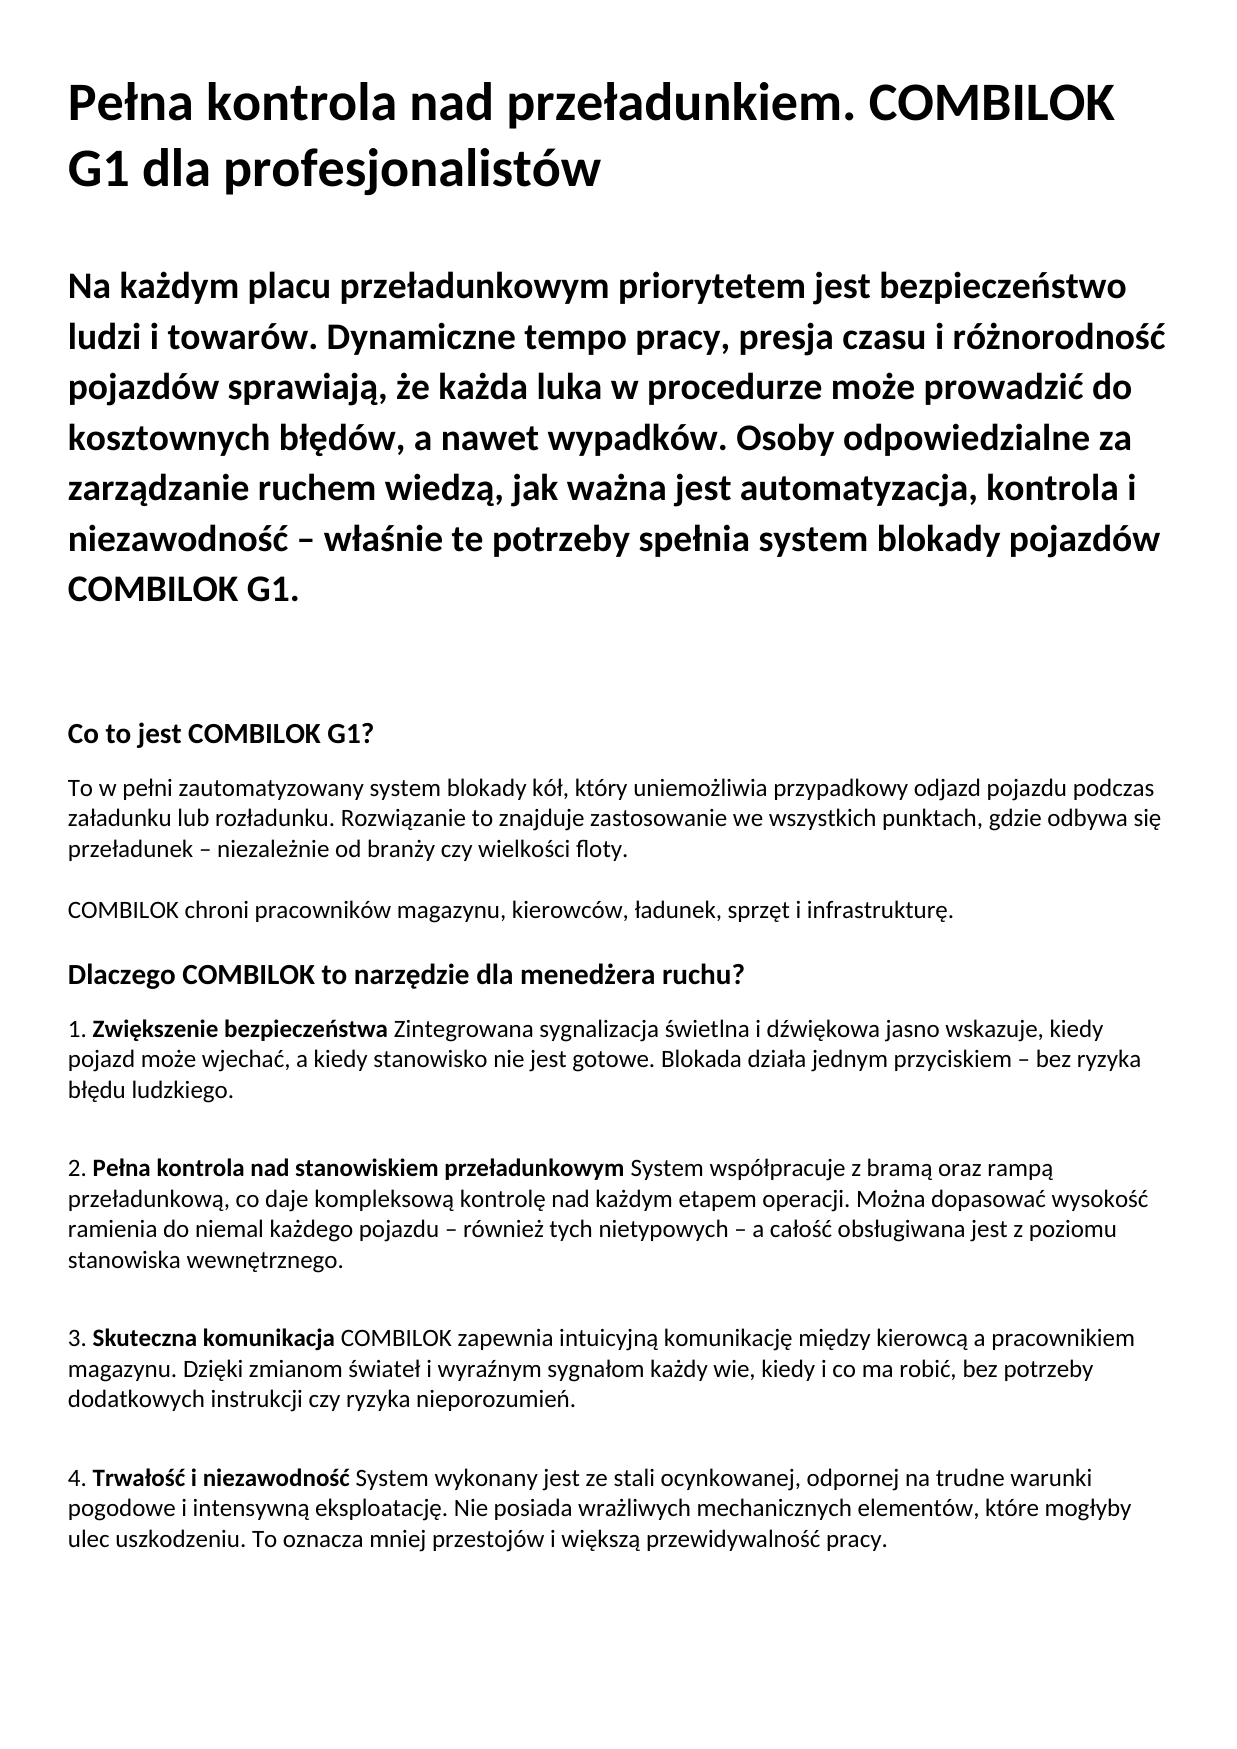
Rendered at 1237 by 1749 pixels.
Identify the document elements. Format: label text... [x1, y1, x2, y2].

text Co to jest COMBILOK G1? [68, 715, 1169, 751]
text 3. Skuteczna komunikacja COMBILOK zapewnia intuicyjną komunikację między kierowcą a pracownikiem magazynu. Dzięki zmianom świateł i wyraźnym sygnałom każdy wie, kiedy i co ma robić, bez potrzeby dodatkowych instrukcji czy ryzyka nieporozumień. [68, 1322, 1169, 1414]
text COMBILOK chroni pracowników magazynu, kierowców, ładunek, sprzęt i infrastrukturę. [68, 895, 1169, 925]
text 2. Pełna kontrola nad stanowiskiem przeładunkowym System współpracuje z bramą oraz rampą przeładunkową, co daje kompleksową kontrolę nad każdym etapem operacji. Można dopasować wysokość ramienia do niemal każdego pojazdu – również tych nietypowych – a całość obsługiwana jest z poziomu stanowiska wewnętrznego. [68, 1152, 1169, 1274]
text 1. Zwiększenie bezpieczeństwa Zintegrowana sygnalizacja świetlna i dźwiękowa jasno wskazuje, kiedy pojazd może wjechać, a kiedy stanowisko nie jest gotowe. Blokada działa jednym przyciskiem – bez ryzyka błędu ludzkiego. [68, 1013, 1169, 1104]
text Dlaczego COMBILOK to narzędzie dla menedżera ruchu? [68, 956, 1169, 992]
text Pełna kontrola nad przeładunkiem. COMBILOK G1 dla profesjonalistów [68, 68, 1169, 200]
text 4. Trwałość i niezawodność System wykonany jest ze stali ocynkowanej, odpornej na trudne warunki pogodowe i intensywną eksploatację. Nie posiada wrażliwych mechanicznych elementów, które mogłyby ulec uszkodzeniu. To oznacza mniej przestojów i większą przewidywalność pracy. [68, 1462, 1169, 1553]
text To w pełni zautomatyzowany system blokady kół, który uniemożliwia przypadkowy odjazd pojazdu podczas załadunku lub rozładunku. Rozwiązanie to znajduje zastosowanie we wszystkich punktach, gdzie odbywa się przeładunek – niezależnie od branży czy wielkości floty. [68, 772, 1169, 863]
text Na każdym placu przeładunkowym priorytetem jest bezpieczeństwo ludzi i towarów. Dynamiczne tempo pracy, presja czasu i różnorodność pojazdów sprawiają, że każda luka w procedurze może prowadzić do kosztownych błędów, a nawet wypadków. Osoby odpowiedzialne za zarządzanie ruchem wiedzą, jak ważna jest automatyzacja, kontrola i niezawodność – właśnie te potrzeby spełnia system blokady pojazdów COMBILOK G1. [68, 262, 1169, 611]
